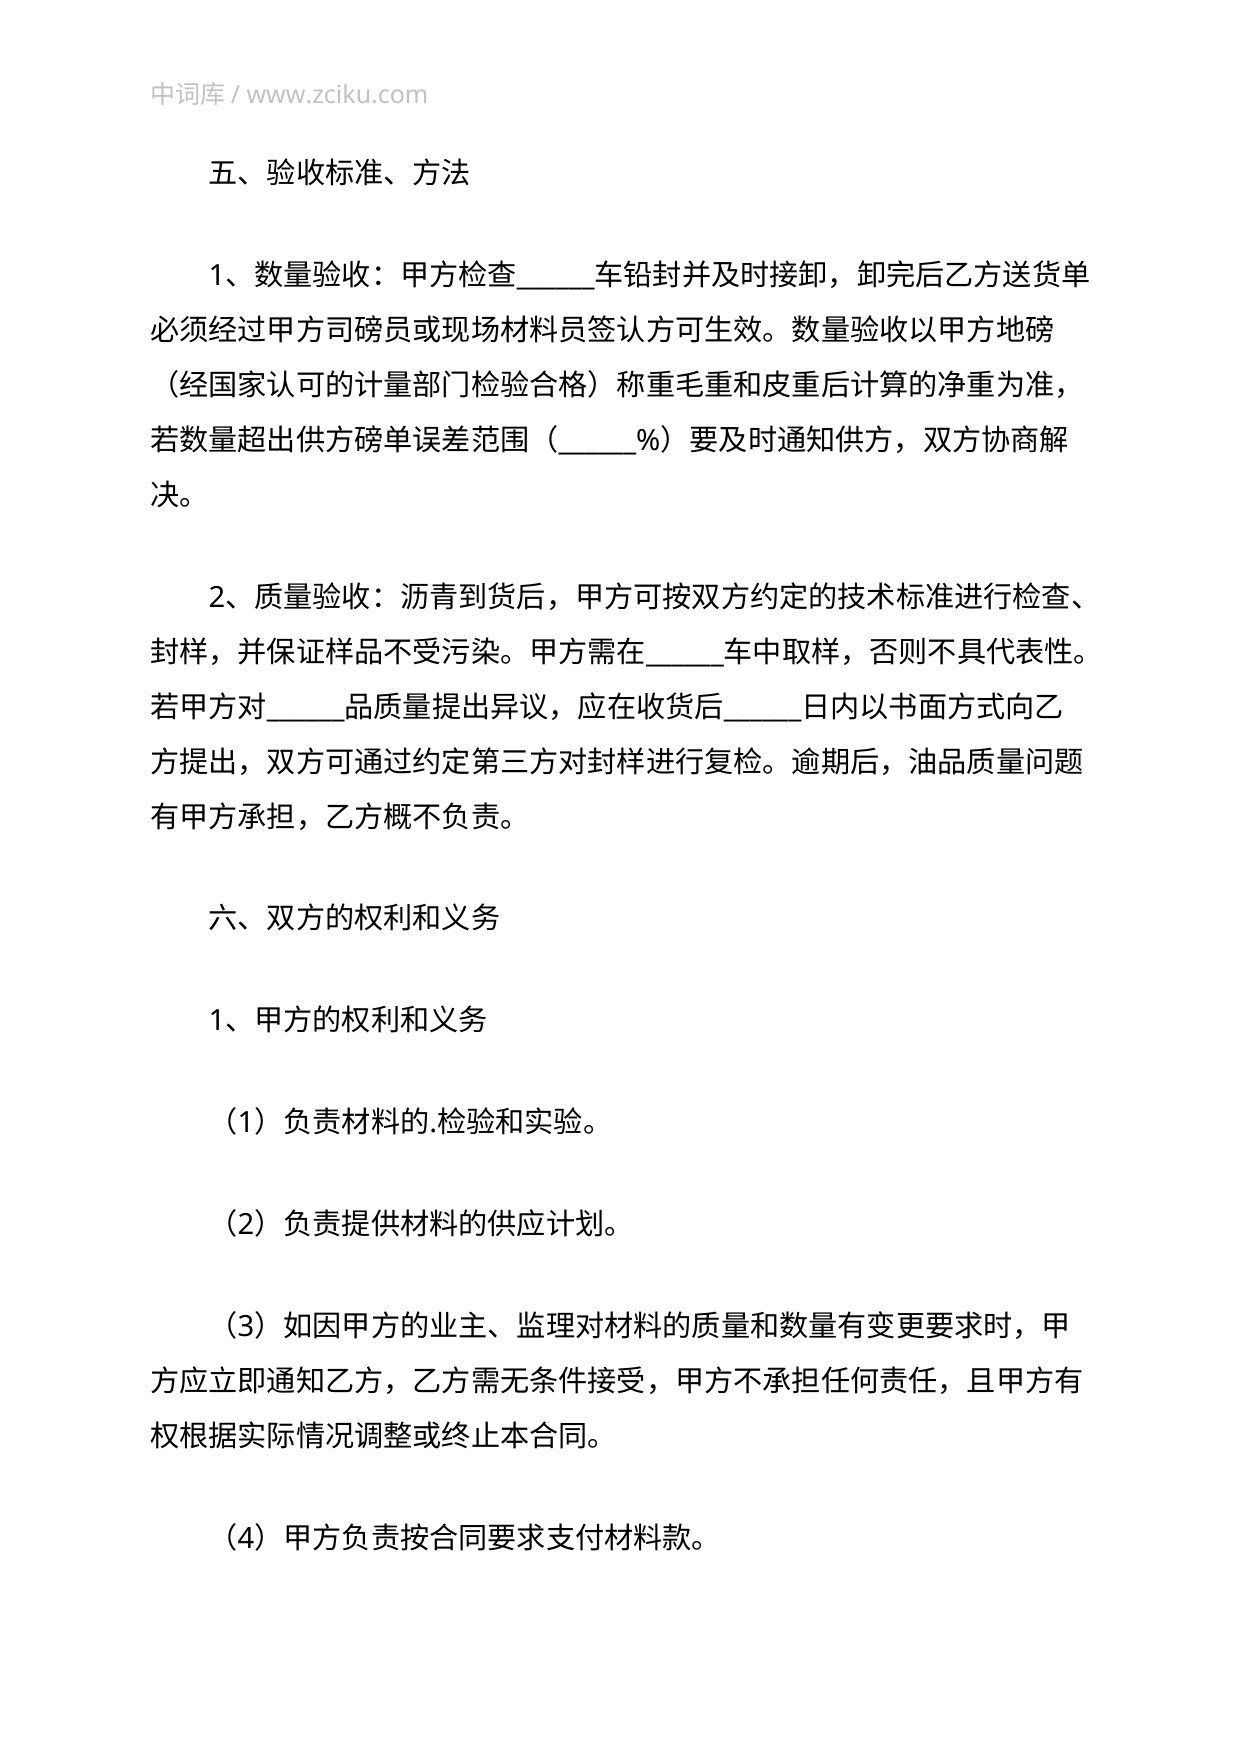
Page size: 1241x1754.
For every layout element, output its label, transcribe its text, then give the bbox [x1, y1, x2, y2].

text 1、数量验收：甲方检查______车铅封并及时接卸，卸完后乙方送货单必须经过甲方司磅员或现场材料员签认方可生效。数量验收以甲方地磅（经国家认可的计量部门检验合格）称重毛重和皮重后计算的净重为准，若数量超出供方磅单误差范围（______%）要及时通知供方，双方协商解决。 [150, 252, 1090, 514]
text 五、验收标准、方法 [150, 150, 1090, 192]
text （3）如因甲方的业主、监理对材料的质量和数量有变更要求时，甲方应立即通知乙方，乙方需无条件接受，甲方不承担任何责任，且甲方有权根据实际情况调整或终止本合同。 [150, 1303, 1090, 1455]
text （2）负责提供材料的供应计划。 [150, 1201, 1090, 1243]
text 六、双方的权利和义务 [150, 895, 1090, 937]
text 1、甲方的权利和义务 [150, 997, 1090, 1039]
text 2、质量验收：沥青到货后，甲方可按双方约定的技术标准进行检查、封样，并保证样品不受污染。甲方需在______车中取样，否则不具代表性。若甲方对______品质量提出异议，应在收货后______日内以书面方式向乙方提出，双方可通过约定第三方对封样进行复检。逾期后，油品质量问题有甲方承担，乙方概不负责。 [150, 573, 1090, 836]
text （1）负责材料的.检验和实验。 [150, 1099, 1090, 1141]
text （4）甲方负责按合同要求支付材料款。 [150, 1514, 1090, 1557]
